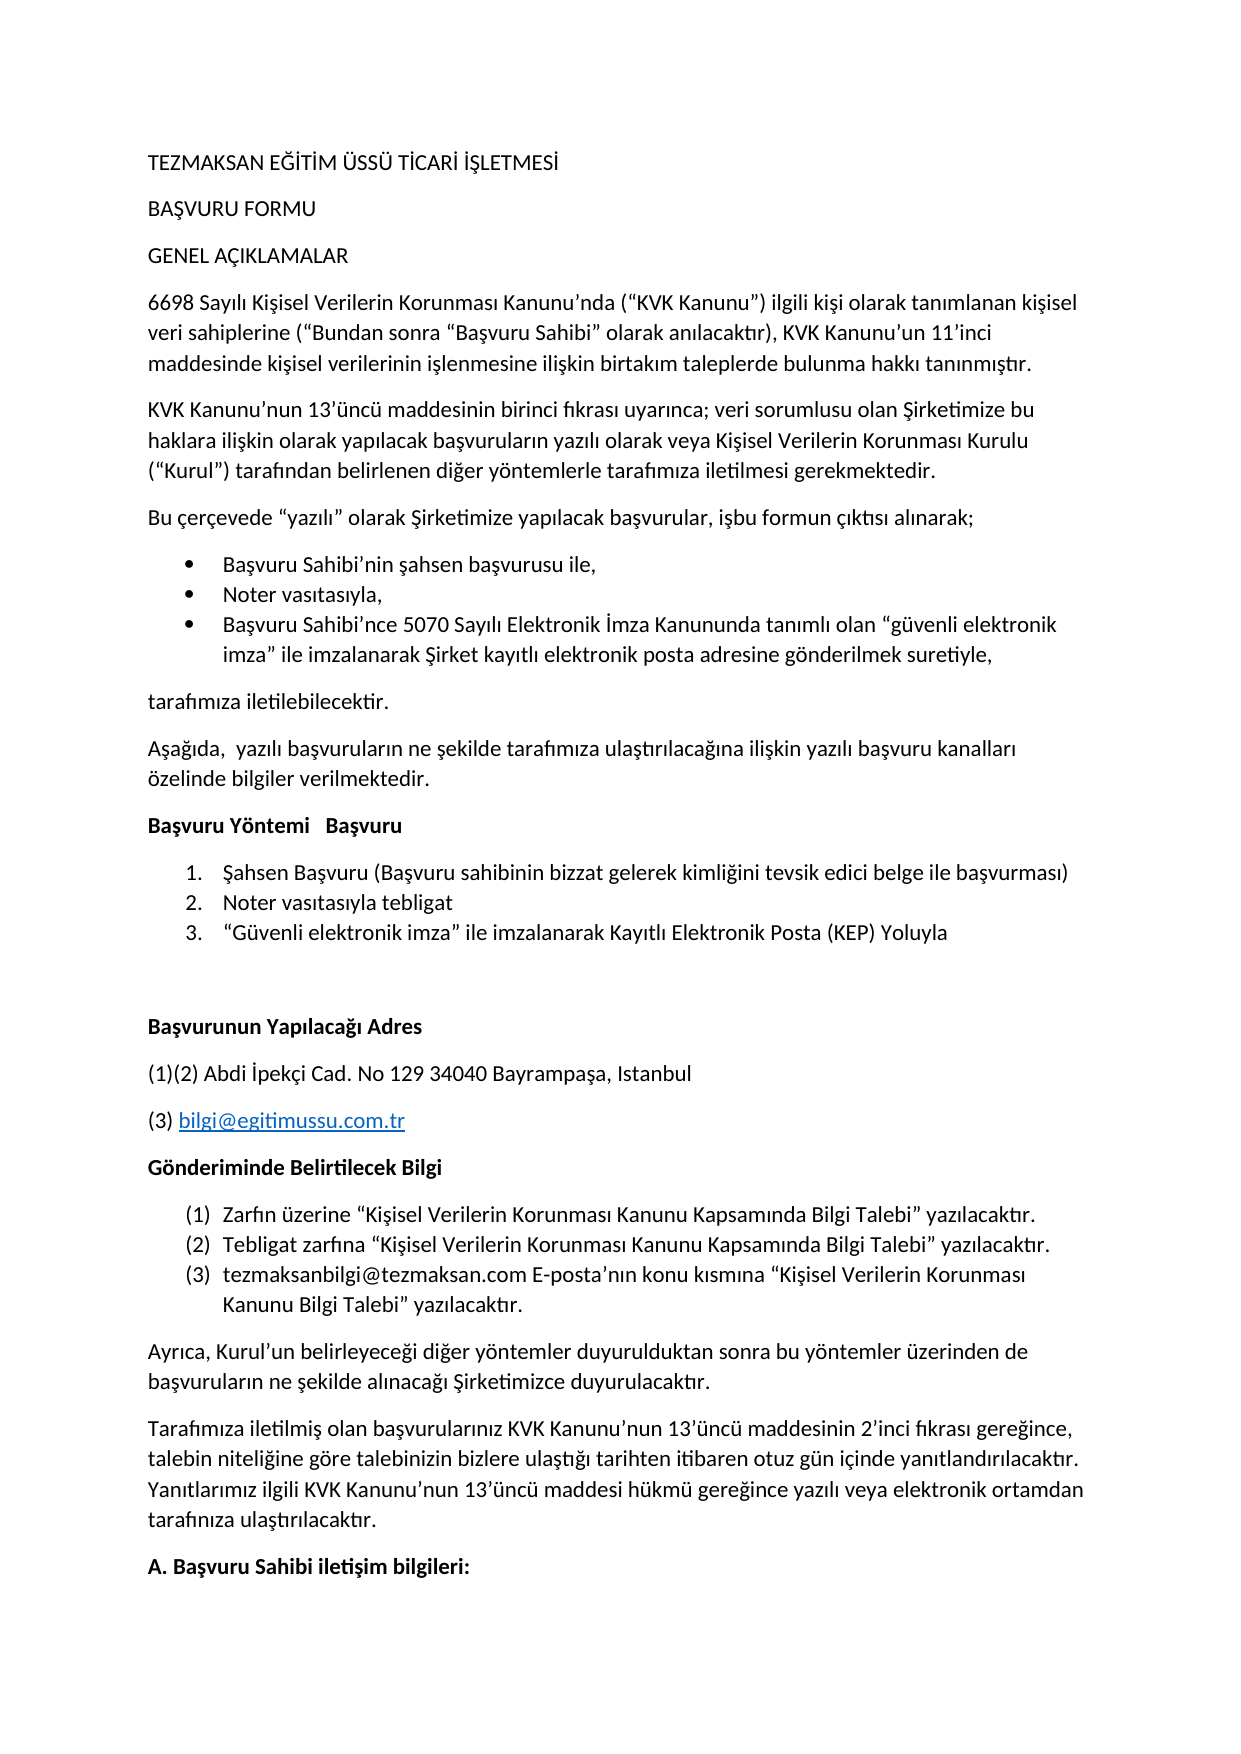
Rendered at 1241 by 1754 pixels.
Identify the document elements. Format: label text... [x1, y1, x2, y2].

list Zarfın üzerine “Kişisel Verilerin Korunması Kanunu Kapsamında Bilgi Talebi” yazılacaktır. [185, 1200, 1093, 1228]
text (1)(2) Abdi İpekçi Cad. No 129 34040 Bayrampaşa, Istanbul [148, 1059, 1093, 1087]
list Şahsen Başvuru (Başvuru sahibinin bizzat gelerek kimliğini tevsik edici belge ile başvurması) [185, 858, 1093, 886]
text KVK Kanunu’nun 13’üncü maddesinin birinci fıkrası uyarınca; veri sorumlusu olan Şirketimize bu haklara ilişkin olarak yapılacak başvuruların yazılı olarak veya Kişisel Verilerin Korunması Kurulu (“Kurul”) tarafından belirlenen diğer yöntemlerle tarafımıza iletilmesi gerekmektedir. [148, 396, 1093, 484]
text tarafımıza iletilebilecektir. [148, 687, 1093, 715]
text Başvurunun Yapılacağı Adres [148, 1012, 1093, 1040]
text (3) bilgi@egitimussu.com.tr [148, 1106, 1093, 1134]
list “Güvenli elektronik imza” ile imzalanarak Kayıtlı Elektronik Posta (KEP) Yoluyla [185, 918, 1093, 946]
text Ayrıca, Kurul’un belirleyeceği diğer yöntemler duyurulduktan sonra bu yöntemler üzerinden de başvuruların ne şekilde alınacağı Şirketimizce duyurulacaktır. [148, 1337, 1093, 1395]
list Başvuru Sahibi’nin şahsen başvurusu ile, [185, 550, 1093, 578]
text Aşağıda, yazılı başvuruların ne şekilde tarafımıza ulaştırılacağına ilişkin yazılı başvuru kanalları özelinde bilgiler verilmektedir. [148, 734, 1093, 792]
text 6698 Sayılı Kişisel Verilerin Korunması Kanunu’nda (“KVK Kanunu”) ilgili kişi olarak tanımlanan kişisel veri sahiplerine (“Bundan sonra “Başvuru Sahibi” olarak anılacaktır), KVK Kanunu’un 11’inci maddesinde kişisel verilerinin işlenmesine ilişkin birtakım taleplerde bulunma hakkı tanınmıştır. [148, 288, 1093, 377]
text Bu çerçevede “yazılı” olarak Şirketimize yapılacak başvurular, işbu formun çıktısı alınarak; [148, 503, 1093, 531]
text Başvuru Yöntemi Başvuru [148, 811, 1093, 839]
text A. Başvuru Sahibi iletişim bilgileri: [148, 1552, 1093, 1580]
text BAŞVURU FORMU [148, 194, 1093, 222]
list Noter vasıtasıyla, [185, 580, 1093, 608]
list tezmaksanbilgi@tezmaksan.com E-posta’nın konu kısmına “Kişisel Verilerin Korunması Kanunu Bilgi Talebi” yazılacaktır. [185, 1260, 1093, 1318]
text TEZMAKSAN EĞİTİM ÜSSÜ TİCARİ İŞLETMESİ [148, 148, 1093, 176]
list Noter vasıtasıyla tebligat [185, 888, 1093, 916]
text GENEL AÇIKLAMALAR [148, 241, 1093, 269]
list Başvuru Sahibi’nce 5070 Sayılı Elektronik İmza Kanununda tanımlı olan “güvenli elektronik imza” ile imzalanarak Şirket kayıtlı elektronik posta adresine gönderilmek suretiyle, [185, 610, 1093, 668]
text Gönderiminde Belirtilecek Bilgi [148, 1153, 1093, 1181]
text Tarafımıza iletilmiş olan başvurularınız KVK Kanunu’nun 13’üncü maddesinin 2’inci fıkrası gereğince, talebin niteliğine göre talebinizin bizlere ulaştığı tarihten itibaren otuz gün içinde yanıtlandırılacaktır. Yanıtlarımız ilgili KVK Kanunu’nun 13’üncü maddesi hükmü gereğince yazılı veya elektronik ortamdan tarafınıza ulaştırılacaktır. [148, 1414, 1093, 1533]
list Tebligat zarfına “Kişisel Verilerin Korunması Kanunu Kapsamında Bilgi Talebi” yazılacaktır. [185, 1230, 1093, 1258]
